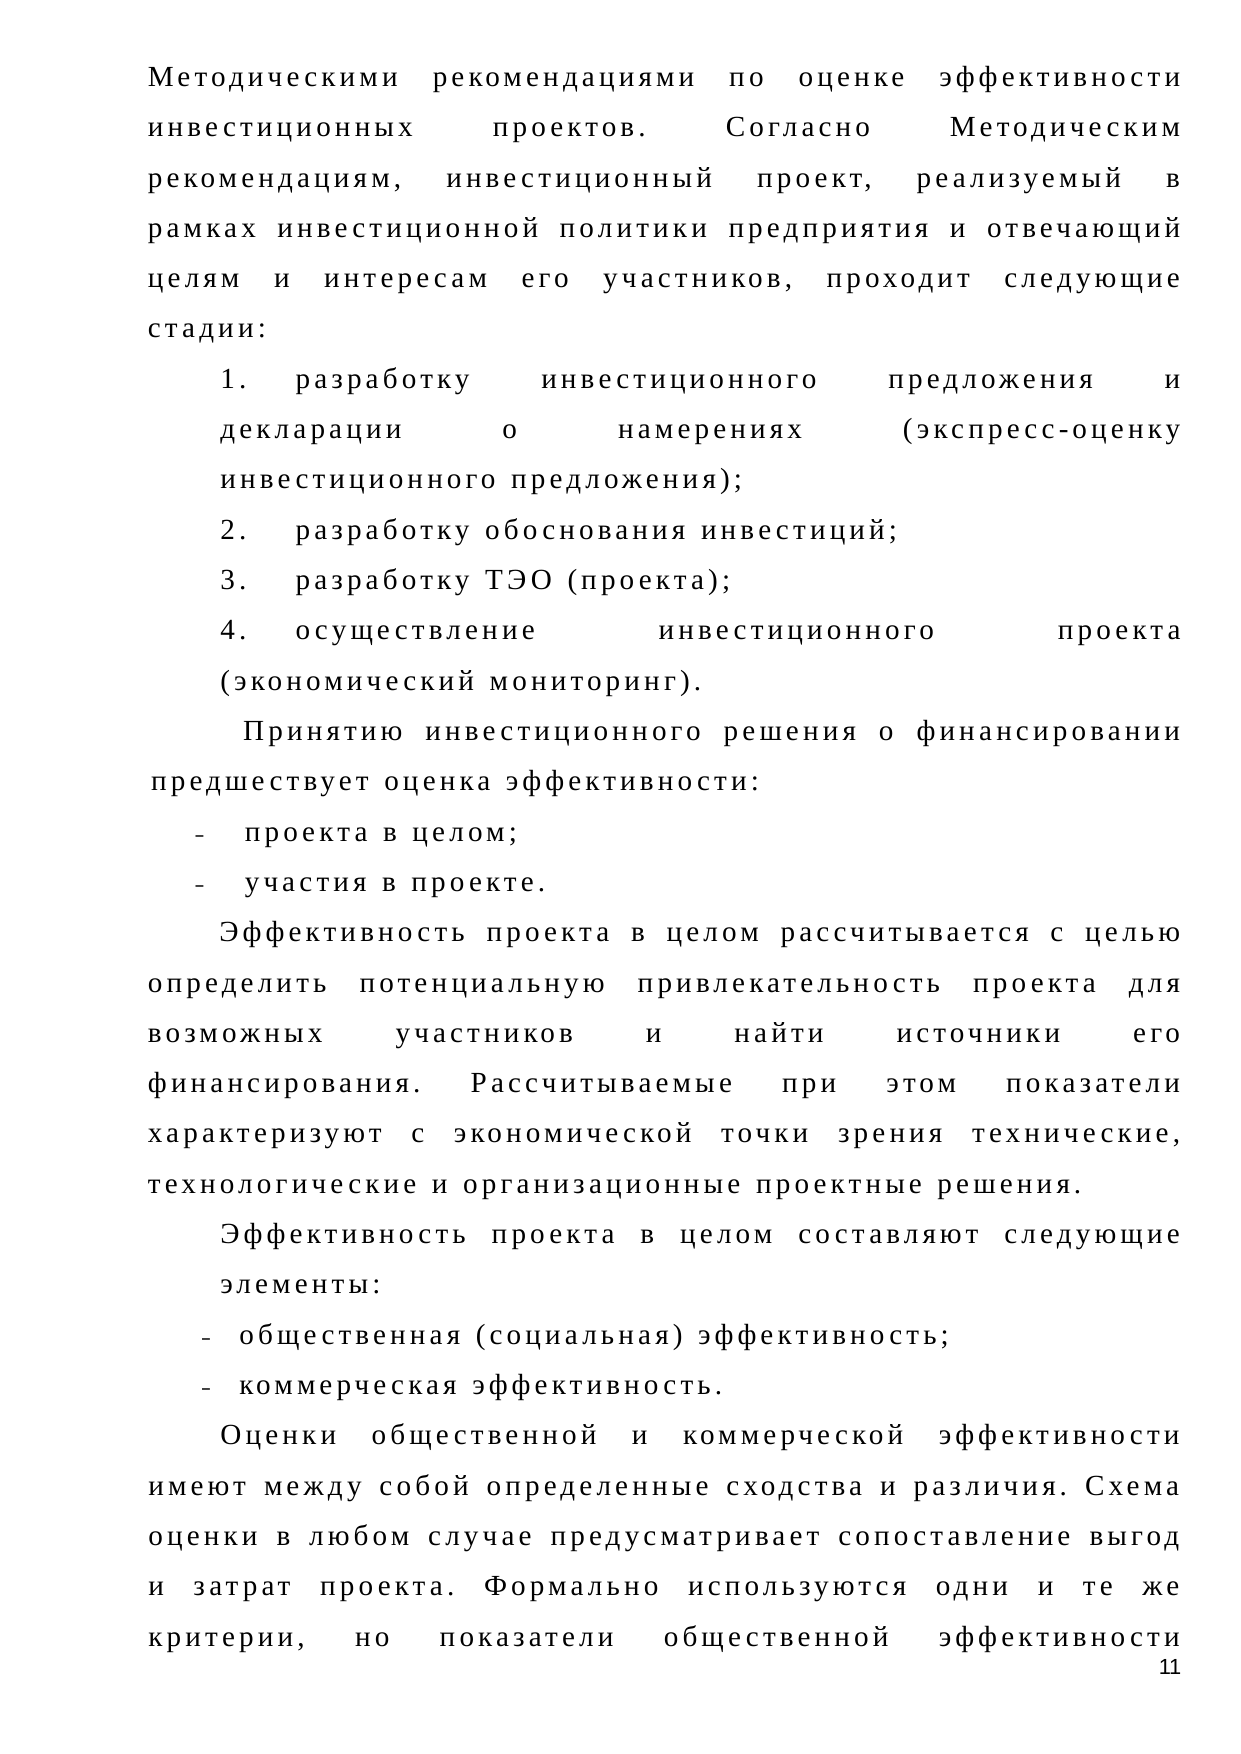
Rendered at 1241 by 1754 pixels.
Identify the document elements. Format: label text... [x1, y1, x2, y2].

list разработку обоснования инвестиций; [220, 512, 1181, 545]
list разработку ТЭО (проекта); [220, 562, 1181, 596]
list разработку инвестиционного предложения и декларации о намерениях (экспресс-оценку инвестиционного предложения); [220, 361, 1181, 495]
text Принятию инвестиционного решения о финансировании предшествует оценка эффективности: [151, 713, 1181, 797]
list коммерческая эффективность. [201, 1367, 1181, 1401]
list общественная (социальная) эффективность; [201, 1317, 1181, 1350]
text Эффективность проекта в целом рассчитывается с целью определить потенциальную привлекательность проекта для возможных участников и найти источники его финансирования. Рассчитываемые при этом показатели характеризуют с экономической точки зрения технические, технологические и организационные проектные решения. [148, 914, 1181, 1199]
text Эффективность проекта в целом составляют следующие элементы: [220, 1216, 1181, 1300]
list участия в проекте. [194, 864, 1181, 898]
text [148, 1417, 1181, 1652]
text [148, 59, 1181, 344]
list осуществление инвестиционного проекта (экономический мониторинг). [220, 612, 1181, 696]
list проекта в целом; [194, 814, 1181, 847]
